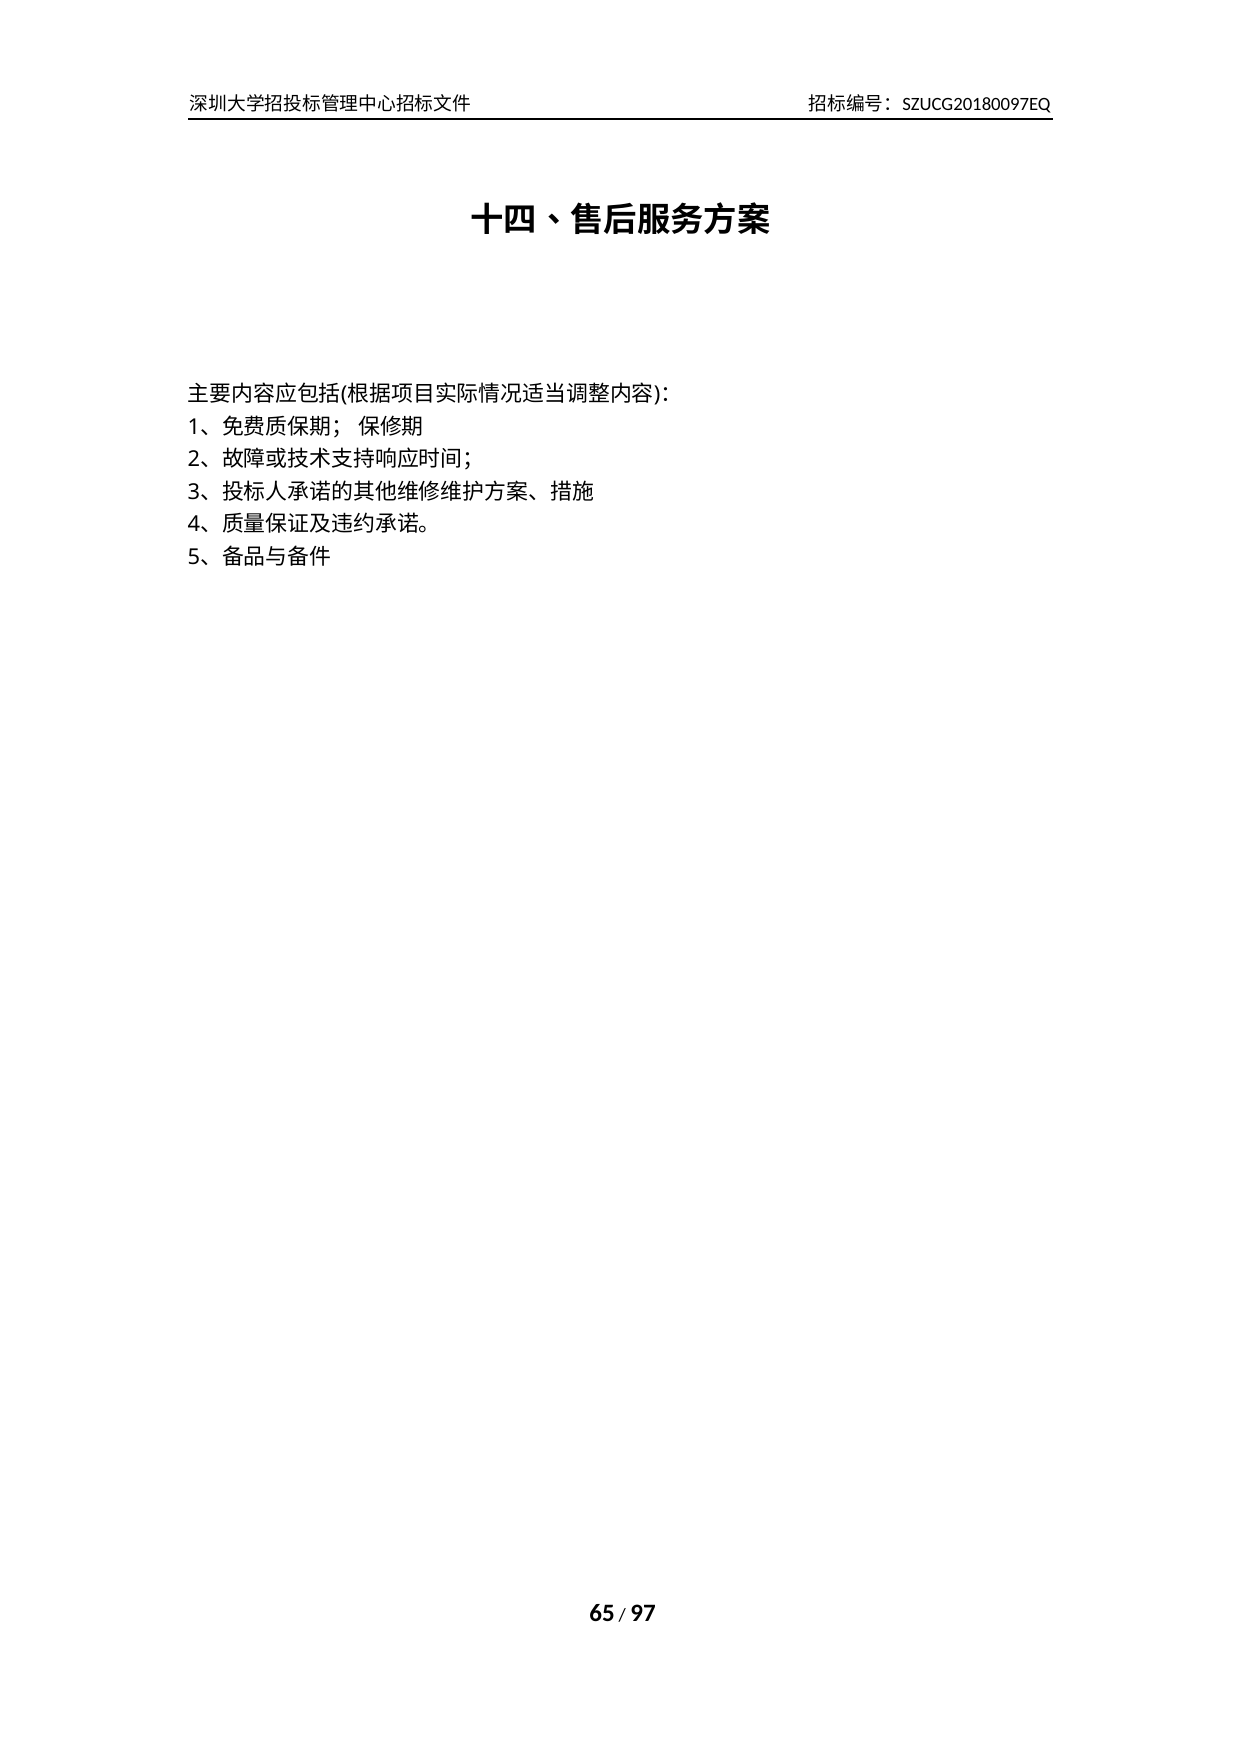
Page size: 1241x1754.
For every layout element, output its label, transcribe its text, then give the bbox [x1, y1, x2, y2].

subtitle 十四、售后服务方案 [187, 186, 1053, 251]
text 主要内容应包括(根据项目实际情况适当调整内容)： [187, 376, 1053, 408]
text 3、投标人承诺的其他维修维护方案、措施 [187, 473, 1053, 506]
text 1、免费质保期； 保修期 [187, 408, 1053, 441]
text 5、备品与备件 [187, 538, 1053, 571]
text 4、质量保证及违约承诺。 [187, 506, 1053, 538]
text 2、故障或技术支持响应时间； [187, 441, 1053, 473]
